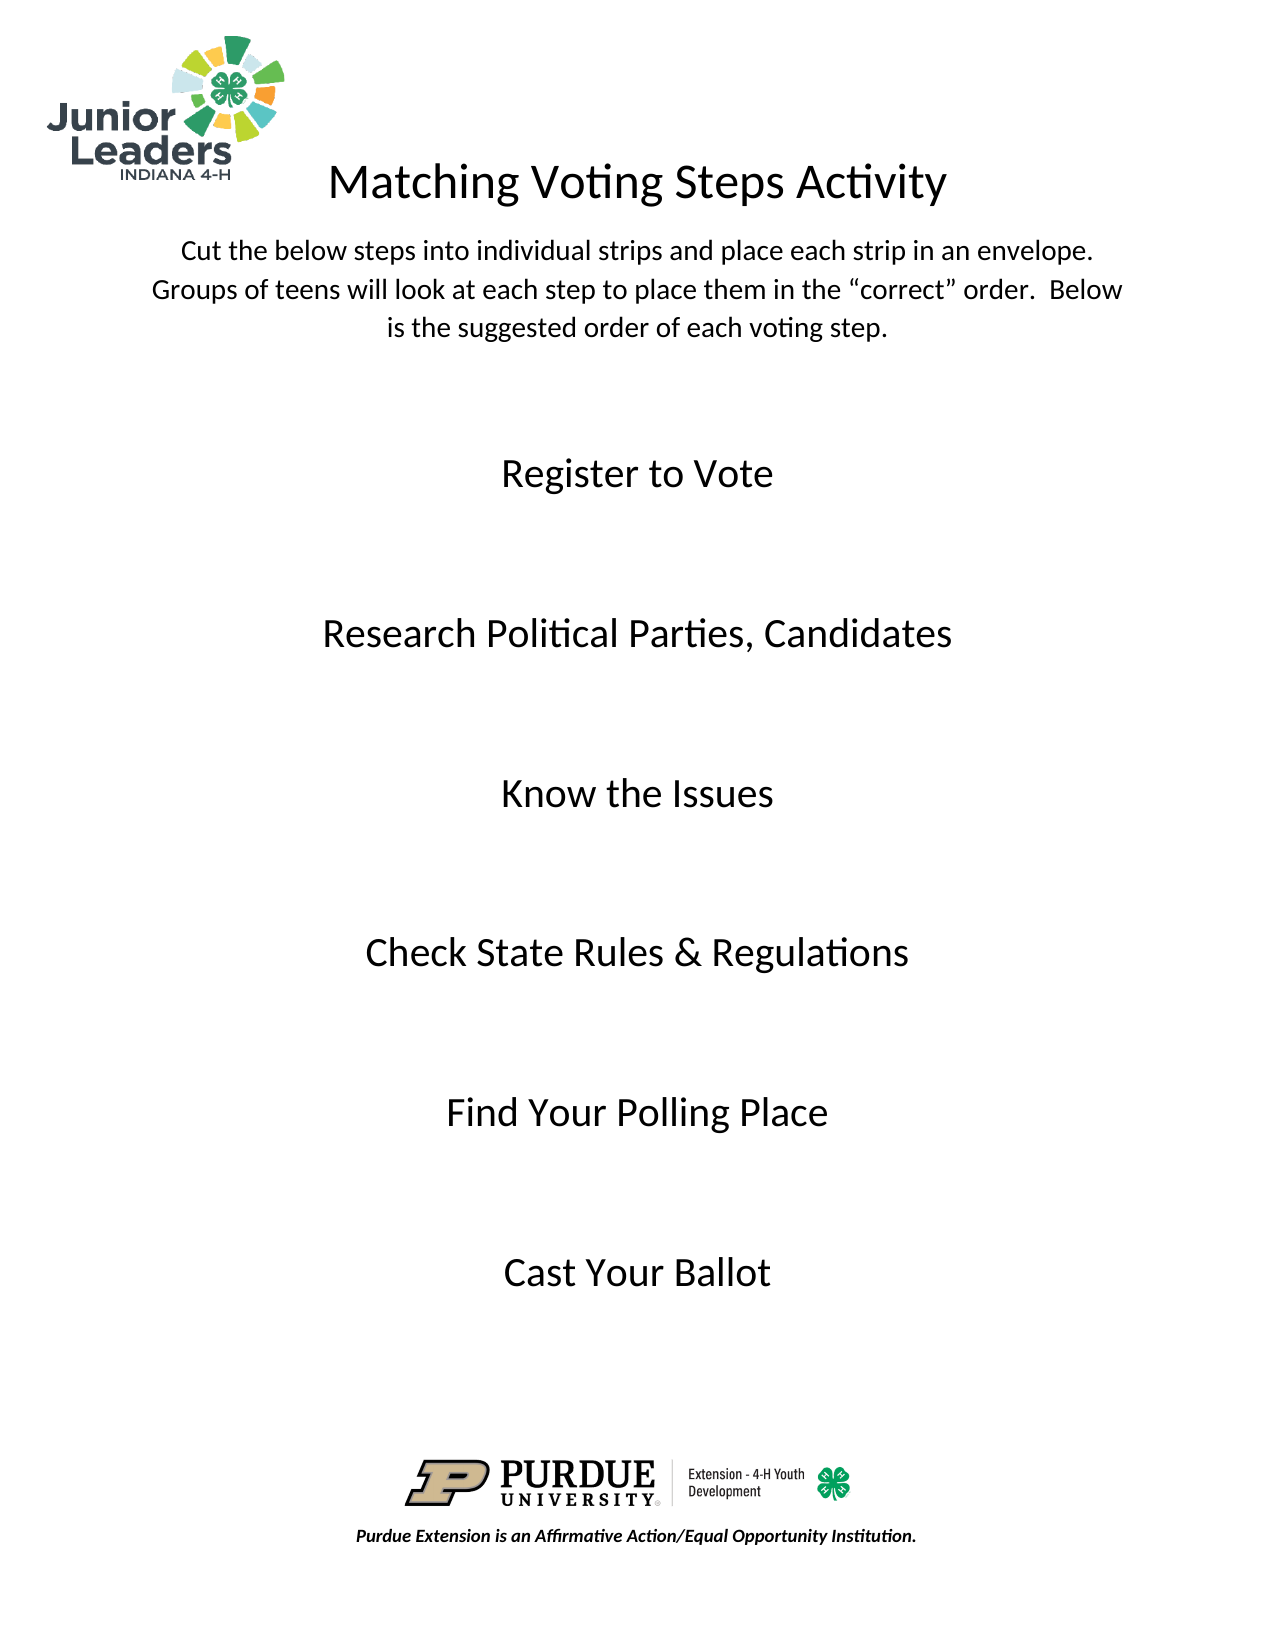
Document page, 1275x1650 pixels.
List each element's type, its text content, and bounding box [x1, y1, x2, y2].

text Check State Rules & Regulations [150, 926, 1125, 977]
picture [404, 1457, 879, 1509]
text Matching Voting Steps Activity [150, 150, 1125, 211]
text Know the Issues [150, 767, 1125, 817]
text Cut the below steps into individual strips and place each strip in an envelope. Groups of teens will look at each step to place them in the “correct” order. Below is the suggested order of each voting step. [150, 232, 1125, 345]
text Research Political Parties, Candidates [150, 607, 1125, 658]
text Register to Vote [150, 447, 1125, 498]
picture [46, 36, 285, 180]
text Cast Your Ballot [150, 1246, 1125, 1297]
text Find Your Polling Place [150, 1086, 1125, 1137]
